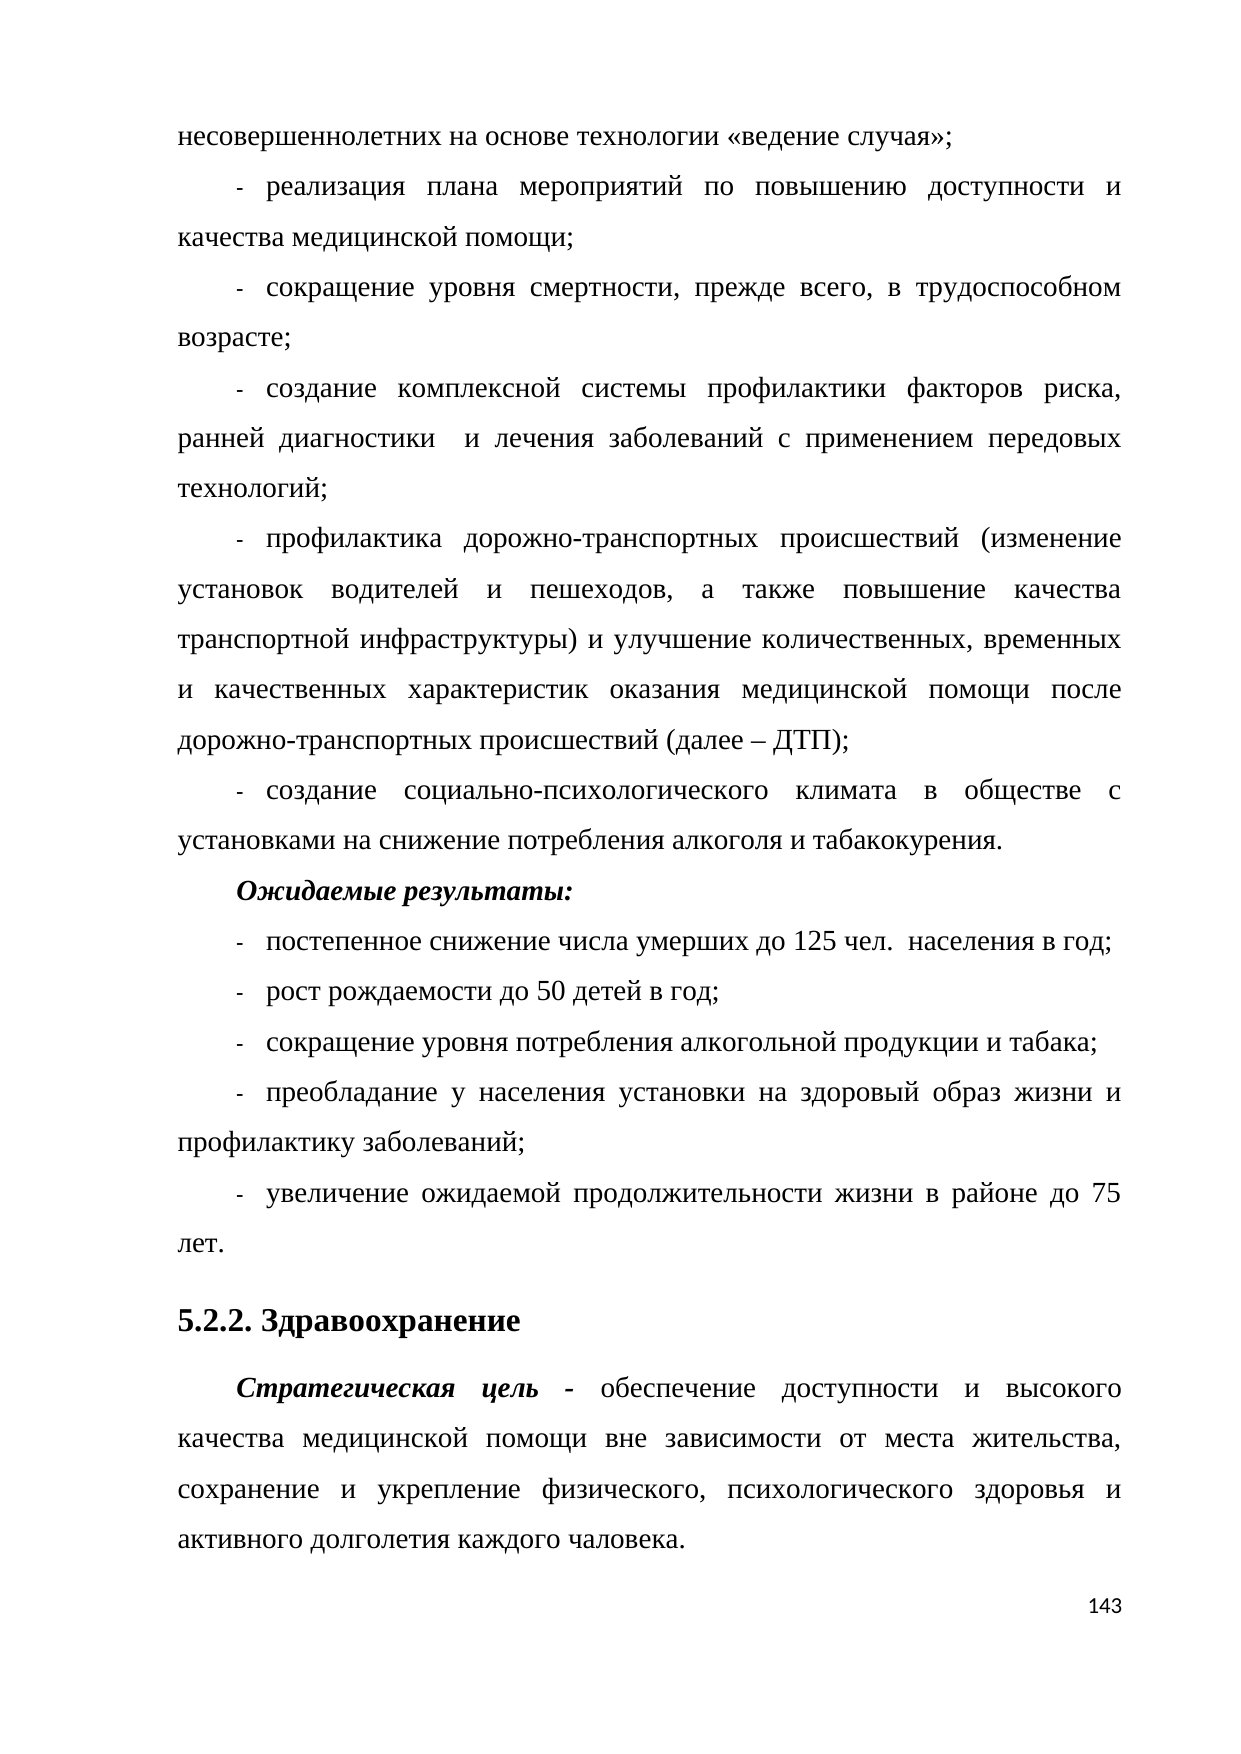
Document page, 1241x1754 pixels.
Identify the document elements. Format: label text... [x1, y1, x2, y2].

list профилактика дорожно-транспортных происшествий (изменение установок водителей и пешеходов, а также повышение качества транспортной инфраструктуры) и улучшение количественных, временных и качественных характеристик оказания медицинской помощи после дорожно-транспортных происшествий (далее – ДТП); [177, 521, 1122, 755]
list преобладание у населения установки на здоровый образ жизни и профилактику заболеваний; [177, 1074, 1122, 1158]
list сокращение уровня потребления алкогольной продукции и табака; [177, 1024, 1122, 1057]
list постепенное снижение числа умерших до 125 чел. населения в год; [177, 923, 1122, 957]
list увеличение ожидаемой продолжительности жизни в районе до 75 лет. [177, 1175, 1122, 1258]
text Ожидаемые результаты: [177, 873, 1122, 906]
text Стратегическая цель - обеспечение доступности и высокого качества медицинской помощи вне зависимости от места жительства, сохранение и укрепление физического, психологического здоровья и активного долголетия каждого чаловека. [177, 1370, 1122, 1555]
list создание социально-психологического климата в обществе с установками на снижение потребления алкоголя и табакокурения. [177, 772, 1122, 856]
list сокращение уровня смертности, прежде всего, в трудоспособном возрасте; [177, 269, 1122, 353]
list создание комплексной системы профилактики факторов риска, ранней диагностики и лечения заболеваний с применением передовых технологий; [177, 370, 1122, 504]
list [177, 118, 1122, 152]
text 5.2.2. Здравоохранение [177, 1300, 1122, 1339]
list реализация плана мероприятий по повышению доступности и качества медицинской помощи; [177, 168, 1122, 252]
list рост рождаемости до 50 детей в год; [177, 973, 1122, 1007]
